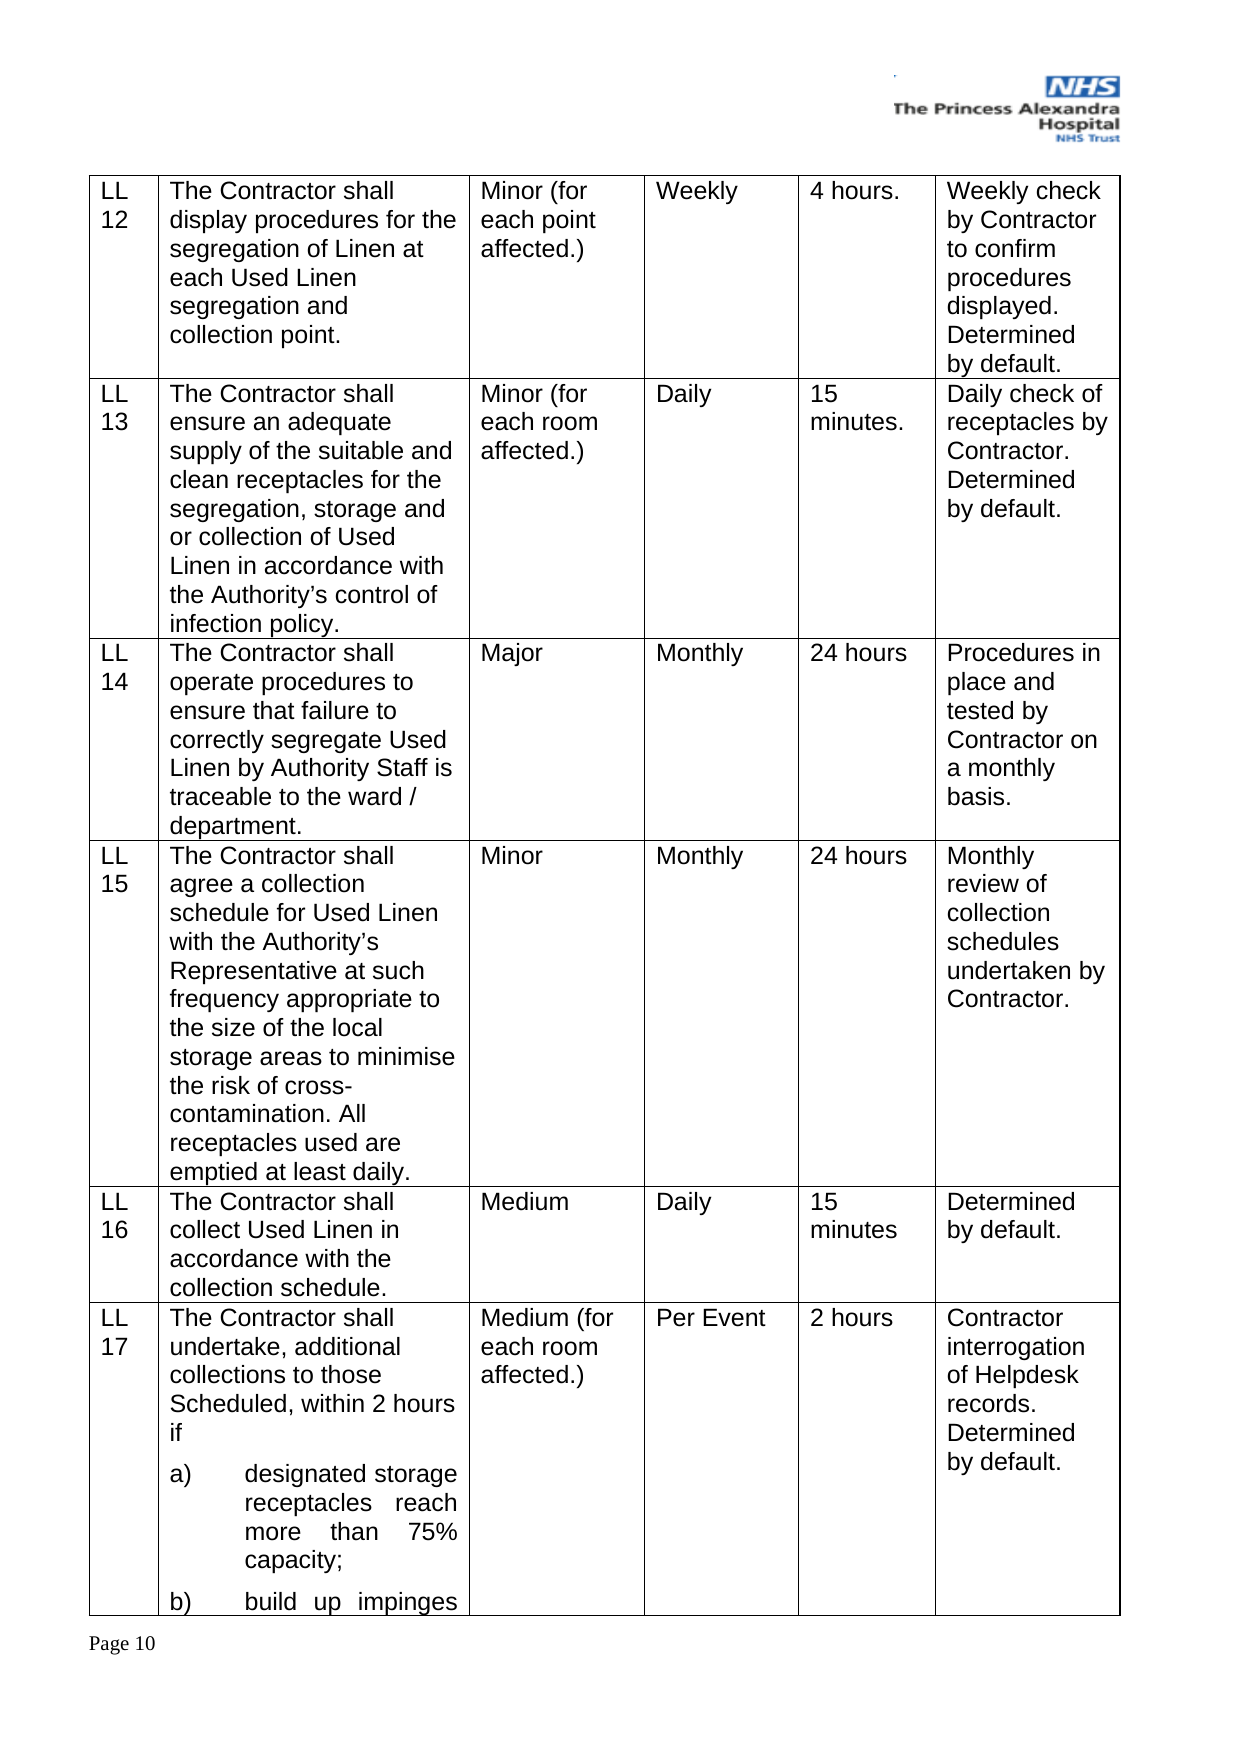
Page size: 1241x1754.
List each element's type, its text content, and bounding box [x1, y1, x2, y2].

table_cell The Contractor shall display procedures for the segregation of Linen at each Used Linen segregation and collection point. [159, 176, 469, 378]
table_cell Monthly review of collection schedules undertaken by Contractor. [936, 841, 1119, 1186]
table_cell 2 hours [799, 1303, 935, 1615]
table_cell LL 16 [90, 1187, 158, 1302]
picture [894, 75, 1121, 152]
table_cell LL 12 [90, 176, 158, 378]
table_cell Monthly [645, 841, 798, 1186]
table_cell Weekly [645, 176, 798, 378]
table_cell 24 hours [799, 639, 935, 840]
table_cell Medium [470, 1187, 644, 1302]
table_cell LL 14 [90, 639, 158, 840]
table_cell Minor (for each room affected.) [470, 379, 644, 637]
table_cell Minor (for each point affected.) [470, 176, 644, 378]
table_cell The Contractor shall agree a collection schedule for Used Linen with the Authority’s Representative at such frequency appropriate to the size of the local storage areas to minimise the risk of cross-contamination. All receptacles used are emptied at least daily. [159, 841, 469, 1186]
table_cell Daily [645, 379, 798, 637]
table_cell Minor [470, 841, 644, 1186]
table_cell The Contractor shall ensure an adequate supply of the suitable and clean receptacles for the segregation, storage and or collection of Used Linen in accordance with the Authority’s control of infection policy. [159, 379, 469, 637]
table_cell Per Event [645, 1303, 798, 1615]
table_cell Daily check of receptacles by Contractor. Determined by default. [936, 379, 1119, 637]
table_cell The Contractor shall operate procedures to ensure that failure to correctly segregate Used Linen by Authority Staff is traceable to the ward / department. [159, 639, 469, 840]
table_cell Determined by default. [936, 1187, 1119, 1302]
table_cell 15 minutes. [799, 379, 935, 637]
table_cell 24 hours [799, 841, 935, 1186]
table_cell 4 hours. [799, 176, 935, 378]
table_cell 15 minutes [799, 1187, 935, 1302]
table_cell Daily [645, 1187, 798, 1302]
table_cell LL 15 [90, 841, 158, 1186]
table_cell Major [470, 639, 644, 840]
table_cell The Contractor shall collect Used Linen in accordance with the collection schedule. [159, 1187, 469, 1302]
table_cell Monthly [645, 639, 798, 840]
table_cell Procedures in place and tested by Contractor on a monthly basis. [936, 639, 1119, 840]
table_cell LL 13 [90, 379, 158, 637]
table_cell Weekly check by Contractor to confirm procedures displayed. Determined by default. [936, 176, 1119, 378]
table_cell LL 17 [90, 1303, 158, 1615]
table_cell Medium (for each room affected.) [470, 1303, 644, 1615]
table_cell Contractor interrogation of Helpdesk records. Determined by default. [936, 1303, 1119, 1615]
